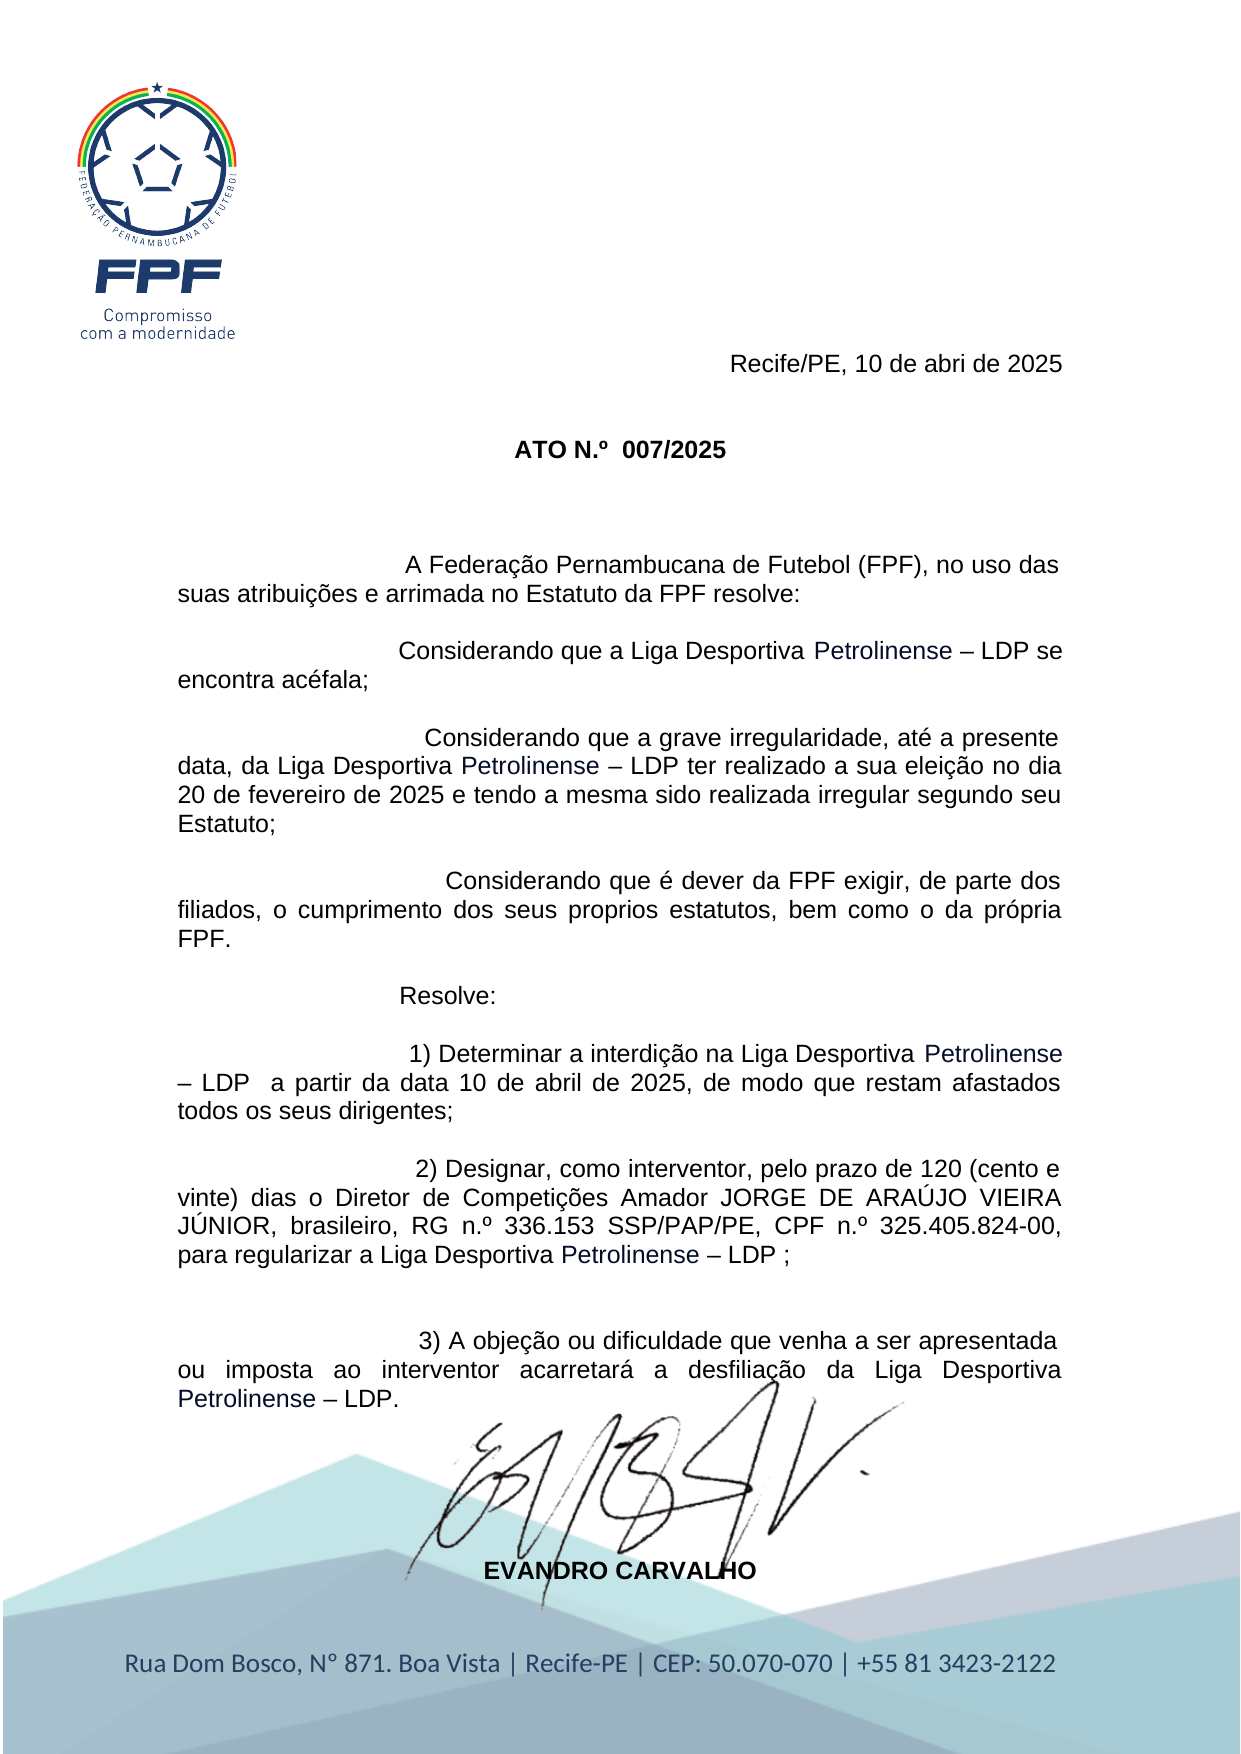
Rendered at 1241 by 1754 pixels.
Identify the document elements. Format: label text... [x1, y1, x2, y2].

picture [77, 81, 237, 339]
text Considerando que é dever da FPF exigir, de parte dos filiados, o cumprimento dos seus proprios estatutos, bem como o da própria FPF. [177, 866, 1063, 953]
text 2) Designar, como interventor, pelo prazo de 120 (cento e vinte) dias o Diretor de Competições Amador JORGE DE ARAÚJO VIEIRA JÚNIOR, brasileiro, RG n.º 336.153 SSP/PAP/PE, CPF n.º 325.405.824-00, para regularizar a Liga Desportiva Petrolinense – LDP ; [177, 1154, 1063, 1269]
text 1) Determinar a interdição na Liga Desportiva Petrolinense – LDP a partir da data 10 de abril de 2025, de modo que restam afastados todos os seus dirigentes; [177, 1039, 1063, 1125]
text Considerando que a Liga Desportiva Petrolinense – LDP se encontra acéfala; [177, 636, 1063, 694]
text ATO N.º 007/2025 [177, 435, 1063, 464]
text EVANDRO CARVALHO [177, 1556, 1063, 1585]
text Resolve: [177, 981, 1063, 1010]
text Considerando que a grave irregularidade, até a presente data, da Liga Desportiva Petrolinense – LDP ter realizado a sua eleição no dia 20 de fevereiro de 2025 e tendo a mesma sido realizada irregular segundo seu Estatuto; [177, 723, 1063, 838]
text 3) A objeção ou dificuldade que venha a ser apresentada ou imposta ao interventor acarretará a desfiliação da Liga Desportiva Petrolinense – LDP. [177, 1326, 1063, 1413]
picture [3, 1413, 1241, 1754]
text Recife/PE, 10 de abri de 2025 [177, 349, 1063, 378]
text A Federação Pernambucana de Futebol (FPF), no uso das suas atribuições e arrimada no Estatuto da FPF resolve: [177, 550, 1063, 608]
